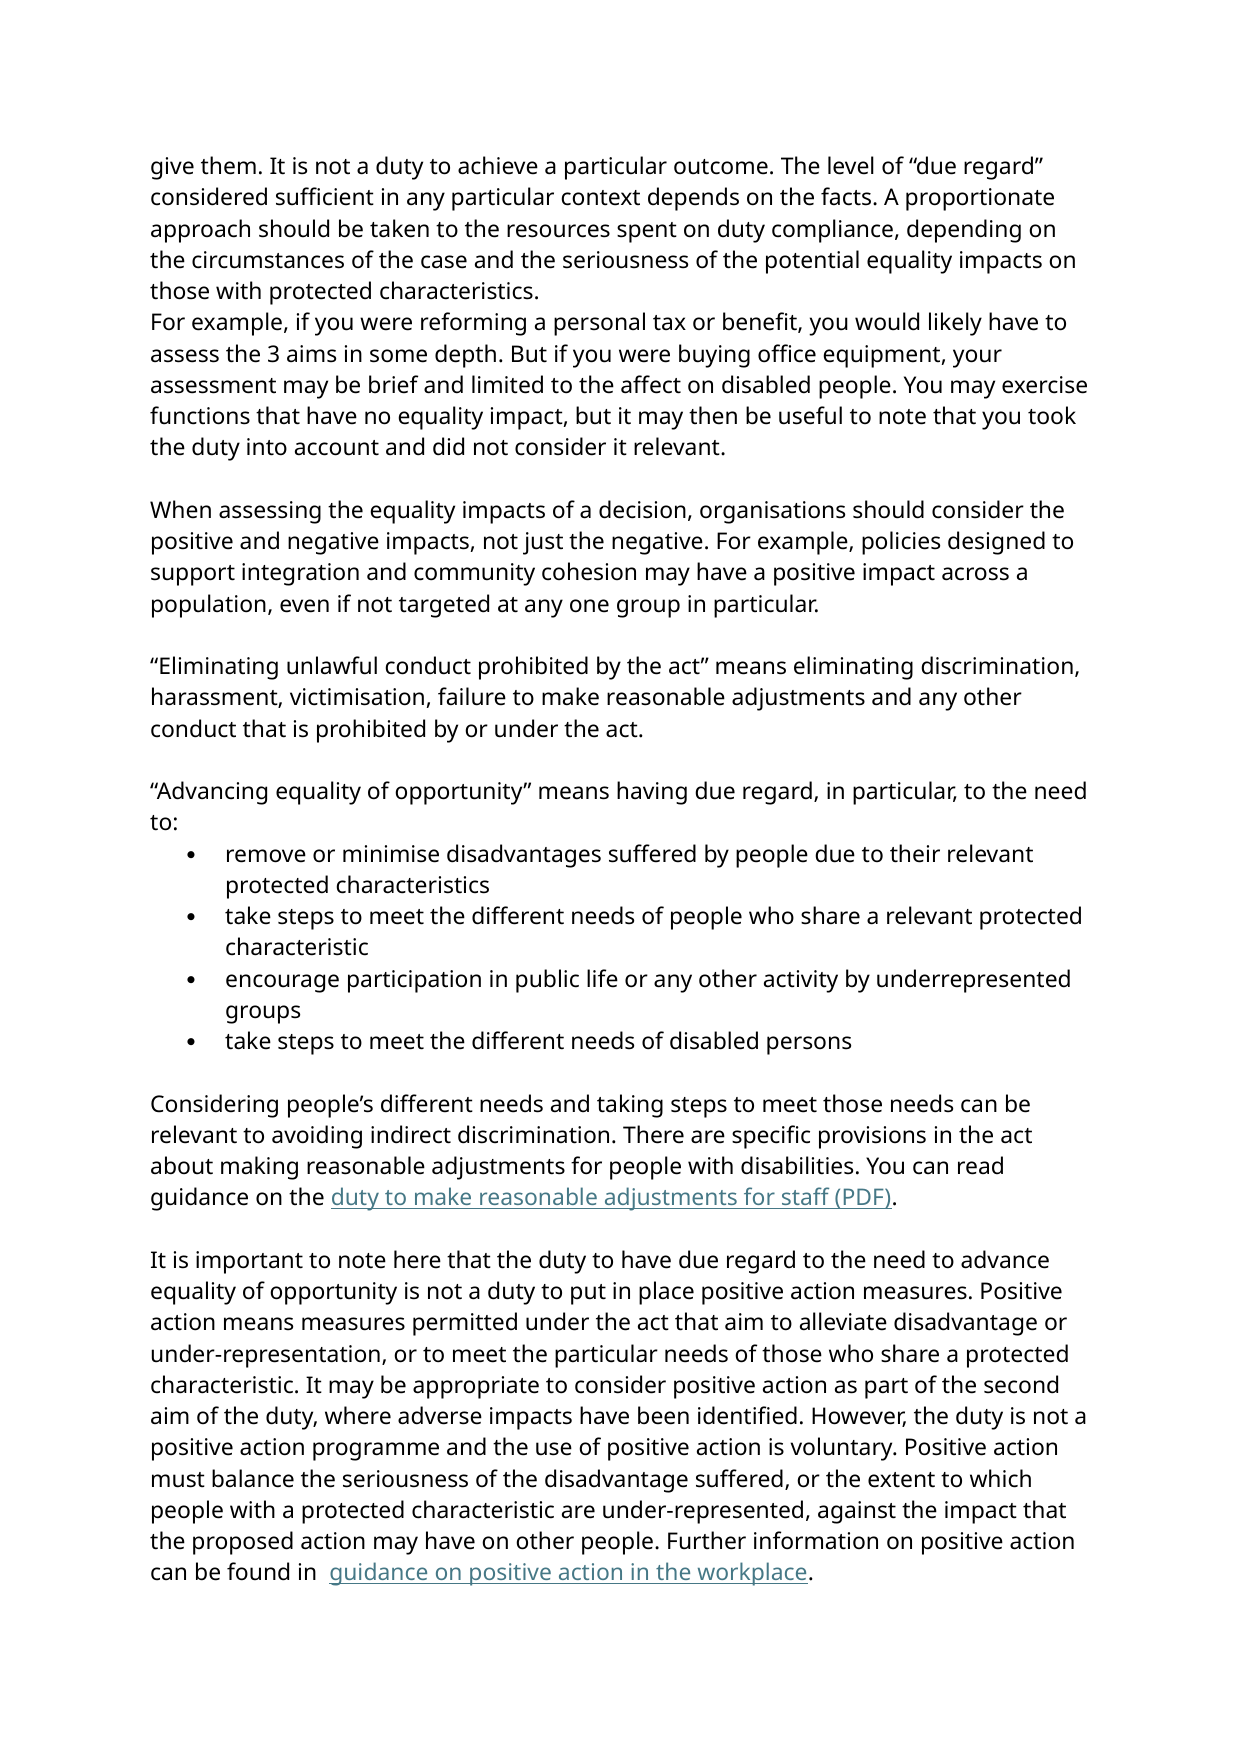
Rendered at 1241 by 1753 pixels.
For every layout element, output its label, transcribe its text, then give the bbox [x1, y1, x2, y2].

text Considering people’s different needs and taking steps to meet those needs can be relevant to avoiding indirect discrimination. There are specific provisions in the act about making reasonable adjustments for people with disabilities. You can read guidance on the duty to make reasonable adjustments for staff (PDF). [150, 1087, 1090, 1212]
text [150, 150, 1090, 306]
list encourage participation in public life or any other activity by underrepresented groups [187, 962, 1090, 1025]
list take steps to meet the different needs of people who share a relevant protected characteristic [187, 900, 1090, 962]
list take steps to meet the different needs of disabled persons [187, 1025, 1090, 1056]
text When assessing the equality impacts of a decision, organisations should consider the positive and negative impacts, not just the negative. For example, policies designed to support integration and community cohesion may have a positive impact across a population, even if not targeted at any one group in particular. [150, 494, 1090, 619]
text “Eliminating unlawful conduct prohibited by the act” means eliminating discrimination, harassment, victimisation, failure to make reasonable adjustments and any other conduct that is prohibited by or under the act. [150, 650, 1090, 744]
text “Advancing equality of opportunity” means having due regard, in particular, to the need to: [150, 775, 1090, 837]
list remove or minimise disadvantages suffered by people due to their relevant protected characteristics [187, 837, 1090, 900]
text For example, if you were reforming a personal tax or benefit, you would likely have to assess the 3 aims in some depth. But if you were buying office equipment, your assessment may be brief and limited to the affect on disabled people. You may exercise functions that have no equality impact, but it may then be useful to note that you took the duty into account and did not consider it relevant. [150, 306, 1090, 462]
text It is important to note here that the duty to have due regard to the need to advance equality of opportunity is not a duty to put in place positive action measures. Positive action means measures permitted under the act that aim to alleviate disadvantage or under-representation, or to meet the particular needs of those who share a protected characteristic. It may be appropriate to consider positive action as part of the second aim of the duty, where adverse impacts have been identified. However, the duty is not a positive action programme and the use of positive action is voluntary. Positive action must balance the seriousness of the disadvantage suffered, or the extent to which people with a protected characteristic are under-represented, against the impact that the proposed action may have on other people. Further information on positive action can be found in guidance on positive action in the workplace. [150, 1244, 1090, 1587]
